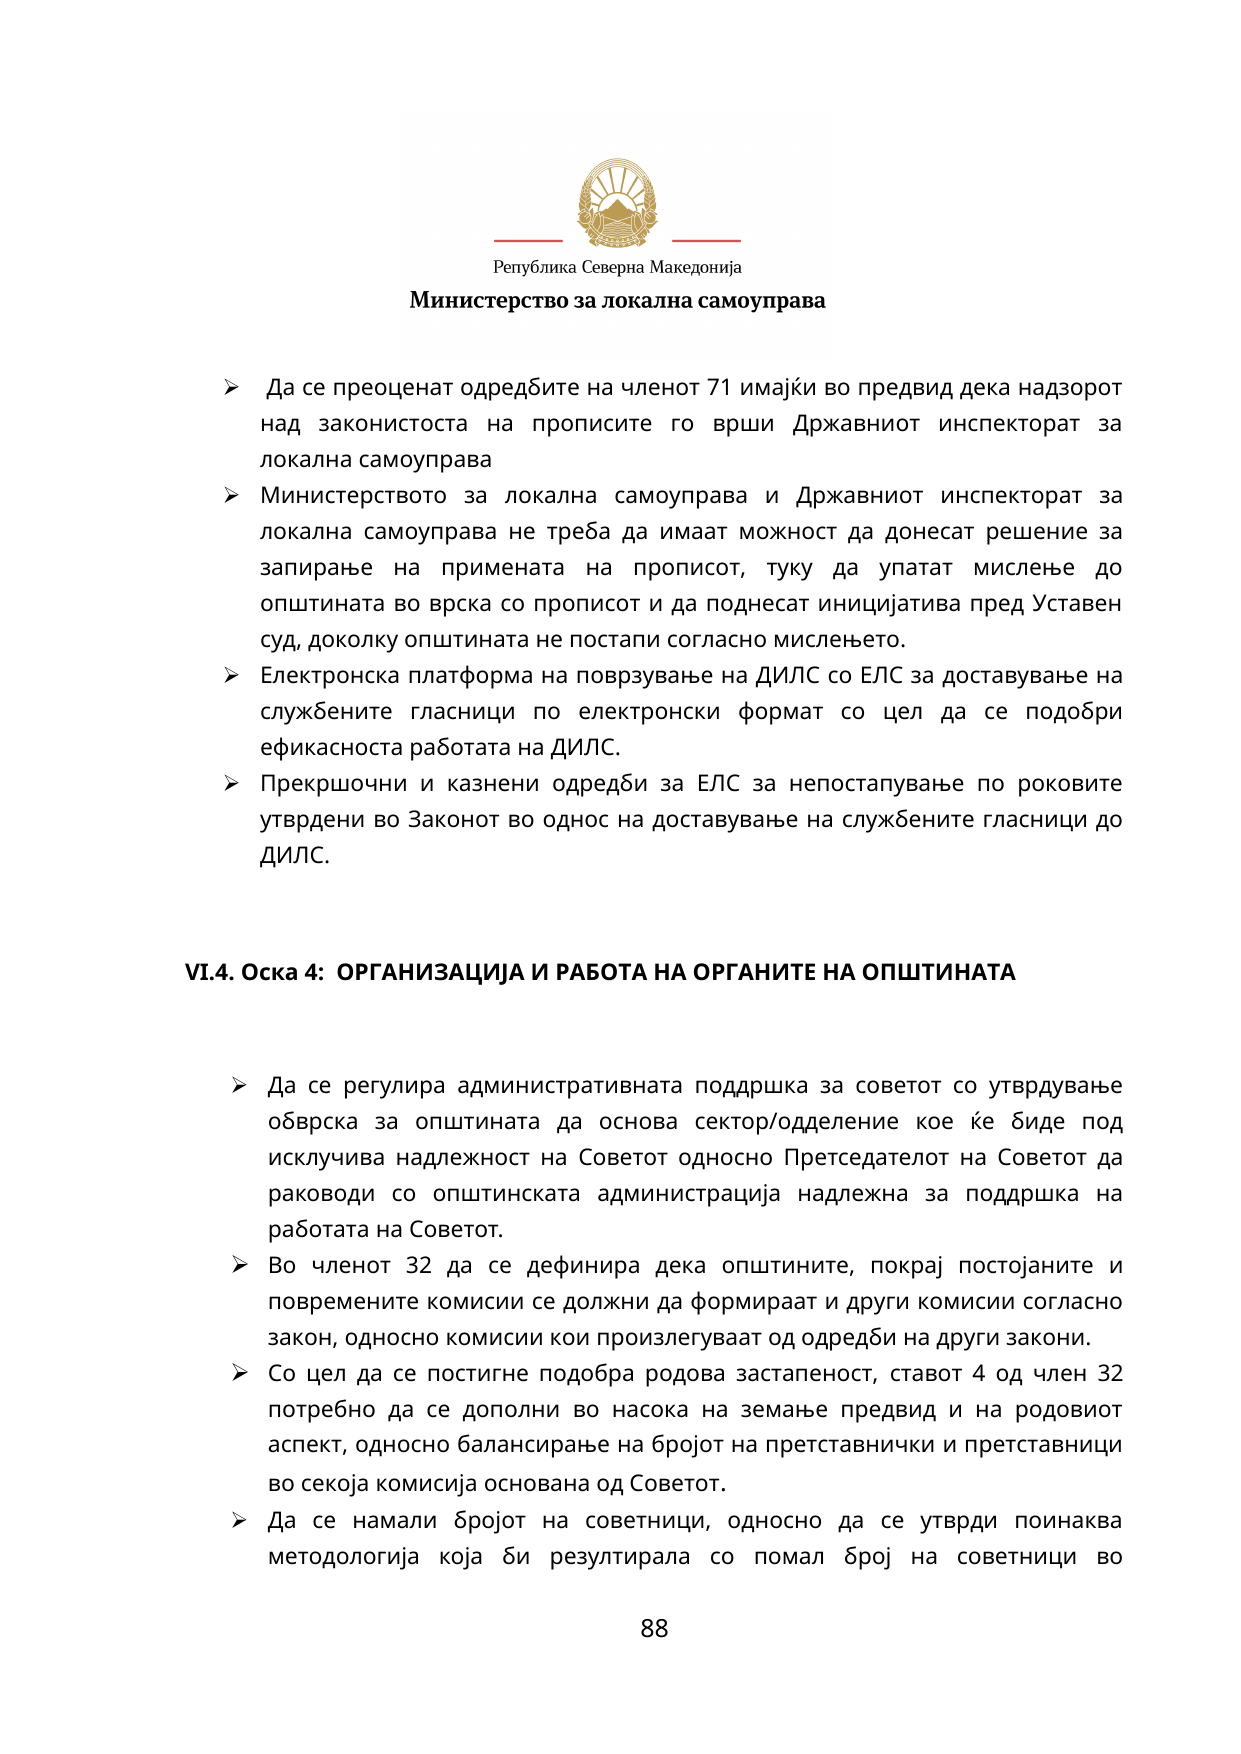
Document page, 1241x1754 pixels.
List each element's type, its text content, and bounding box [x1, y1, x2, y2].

list Со цел да се постигне подобра родова застапеност, ставот 4 од член 32 потребно да се дополни во насока на земање предвид и на родовиот аспект, односно балансирање на бројот на претставнички и претставници во секоја комисија основана од Советот. [230, 1357, 1124, 1499]
list Да се преоценат одредбите на членот 71 имајќи во предвид дека надзорот над законистоста на прописите го врши Државниот инспекторат за локална самоуправа [222, 371, 1124, 474]
list Прекршочни и казнени одредби за ЕЛС за непостапување по роковите утврдени во Законот во однос на доставување на службените гласници до ДИЛС. [222, 767, 1124, 870]
list Министерството за локална самоуправа и Државниот инспекторат за локална самоуправа не треба да имаат можност да донесат решение за запирање на примената на прописот, туку да упатат мислење до општината во врска со прописот и да поднесат иницијатива пред Уставен суд, доколку општината не постапи согласно мислењето. [222, 479, 1124, 654]
list Да се намали бројот на советници, односно да се утврди поинаква методологија која би резултирала со помал број на советници во општините. [230, 1504, 1124, 1571]
picture [398, 109, 837, 364]
list Во членот 32 да се дефинира дека општините, покрај постојаните и повремените комисии се должни да формираат и други комисии согласно закон, односно комисии кои произлегуваат од одредби на други закони. [230, 1249, 1124, 1352]
list Да се регулира административната поддршка за советот со утврдување обврска за општината да основа сектор/одделение кое ќе биде под исклучива надлежност на Советот односно Претседателот на Советот да раководи со општинската администрација надлежна за поддршка на работата на Советот. [230, 1069, 1124, 1244]
list Електронска платформа на поврзување на ДИЛС со ЕЛС за доставување на службените гласници по електронски формат со цел да се подобри ефикасноста работата на ДИЛС. [222, 659, 1124, 762]
subtitle VI.4. Оска 4: ОРГАНИЗАЦИЈА И РАБОТА НА ОРГАНИТЕ НА ОПШТИНАТА [185, 956, 1124, 987]
